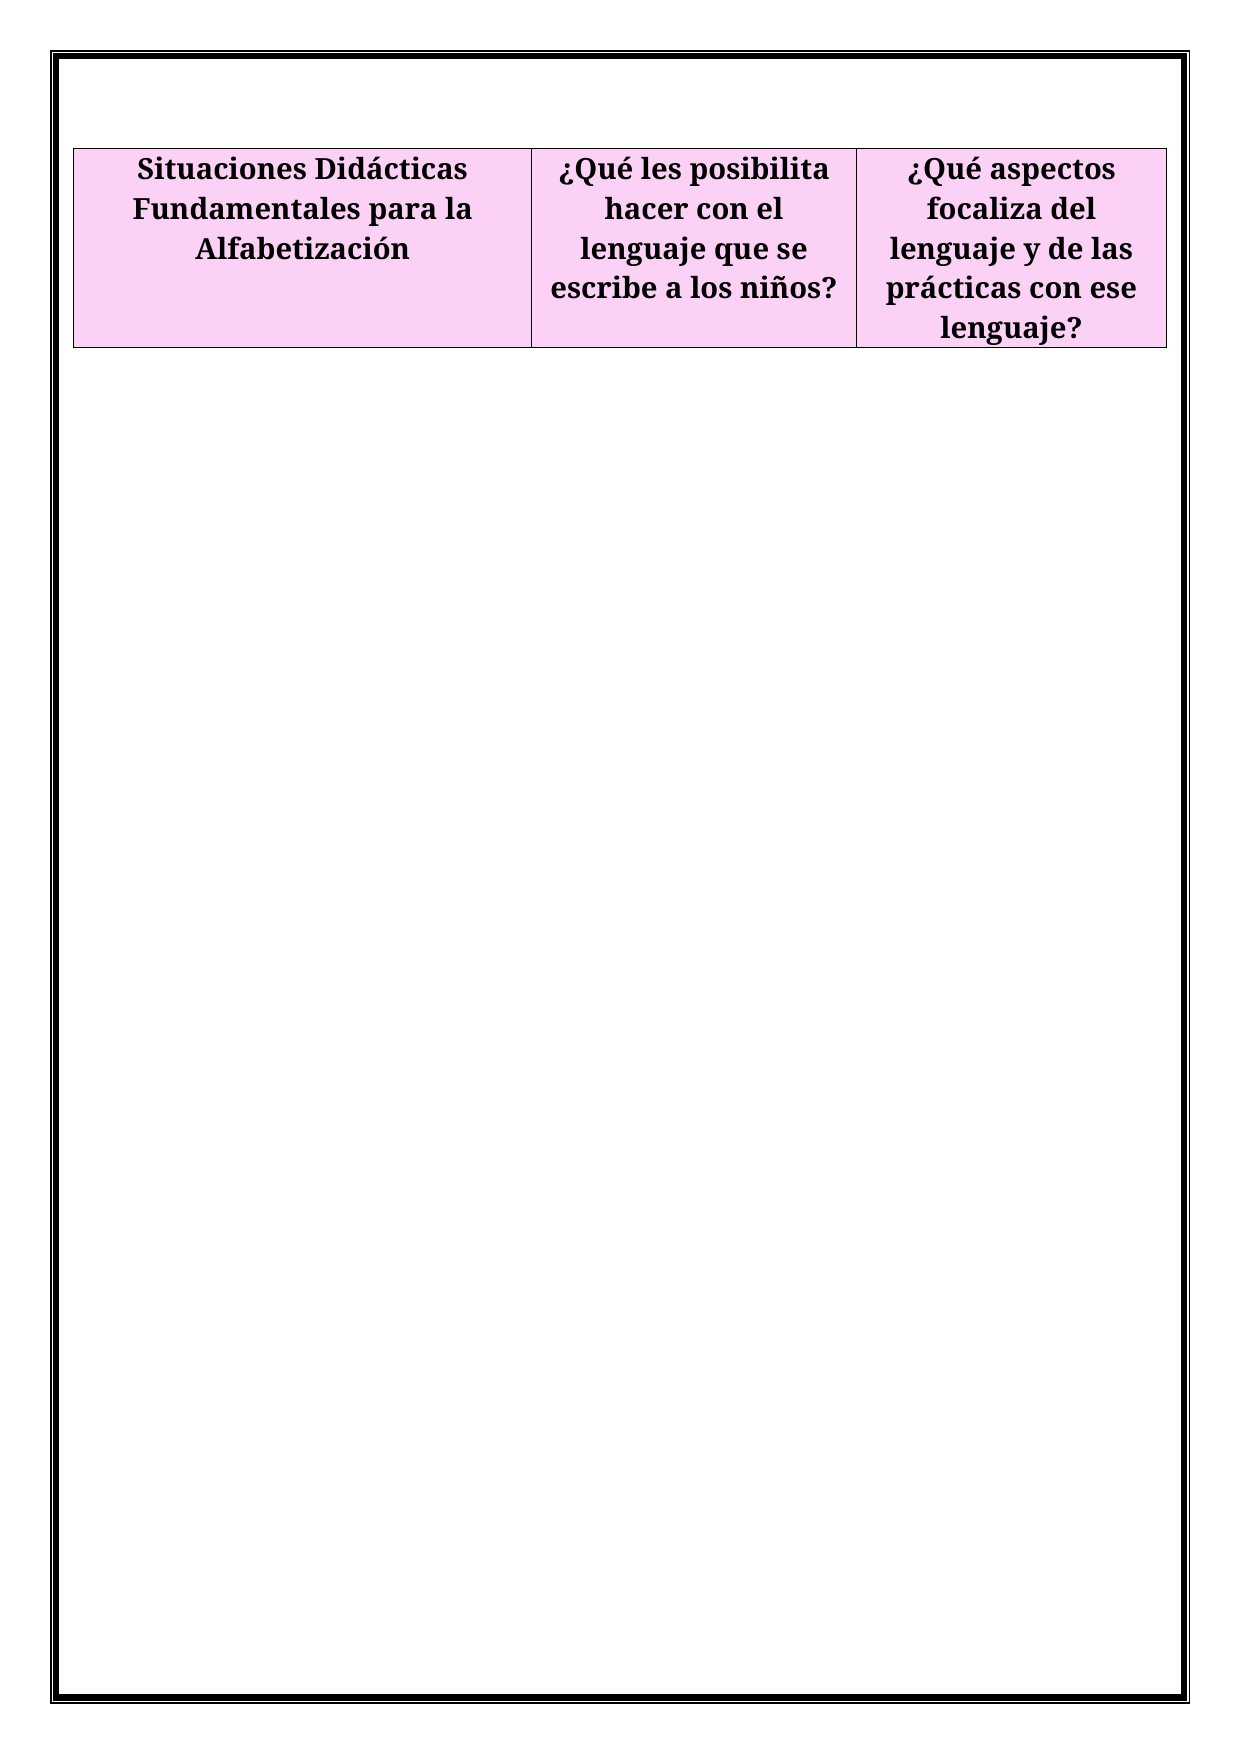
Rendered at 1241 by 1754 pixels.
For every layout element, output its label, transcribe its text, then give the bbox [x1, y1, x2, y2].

table_header ¿Qué les posibilita hacer con el lenguaje que se escribe a los niños? [532, 149, 856, 347]
table_header ¿Qué aspectos focaliza del lenguaje y de las prácticas con ese lenguaje? [857, 149, 1166, 347]
table_header Situaciones Didácticas Fundamentales para la Alfabetización [74, 149, 531, 347]
